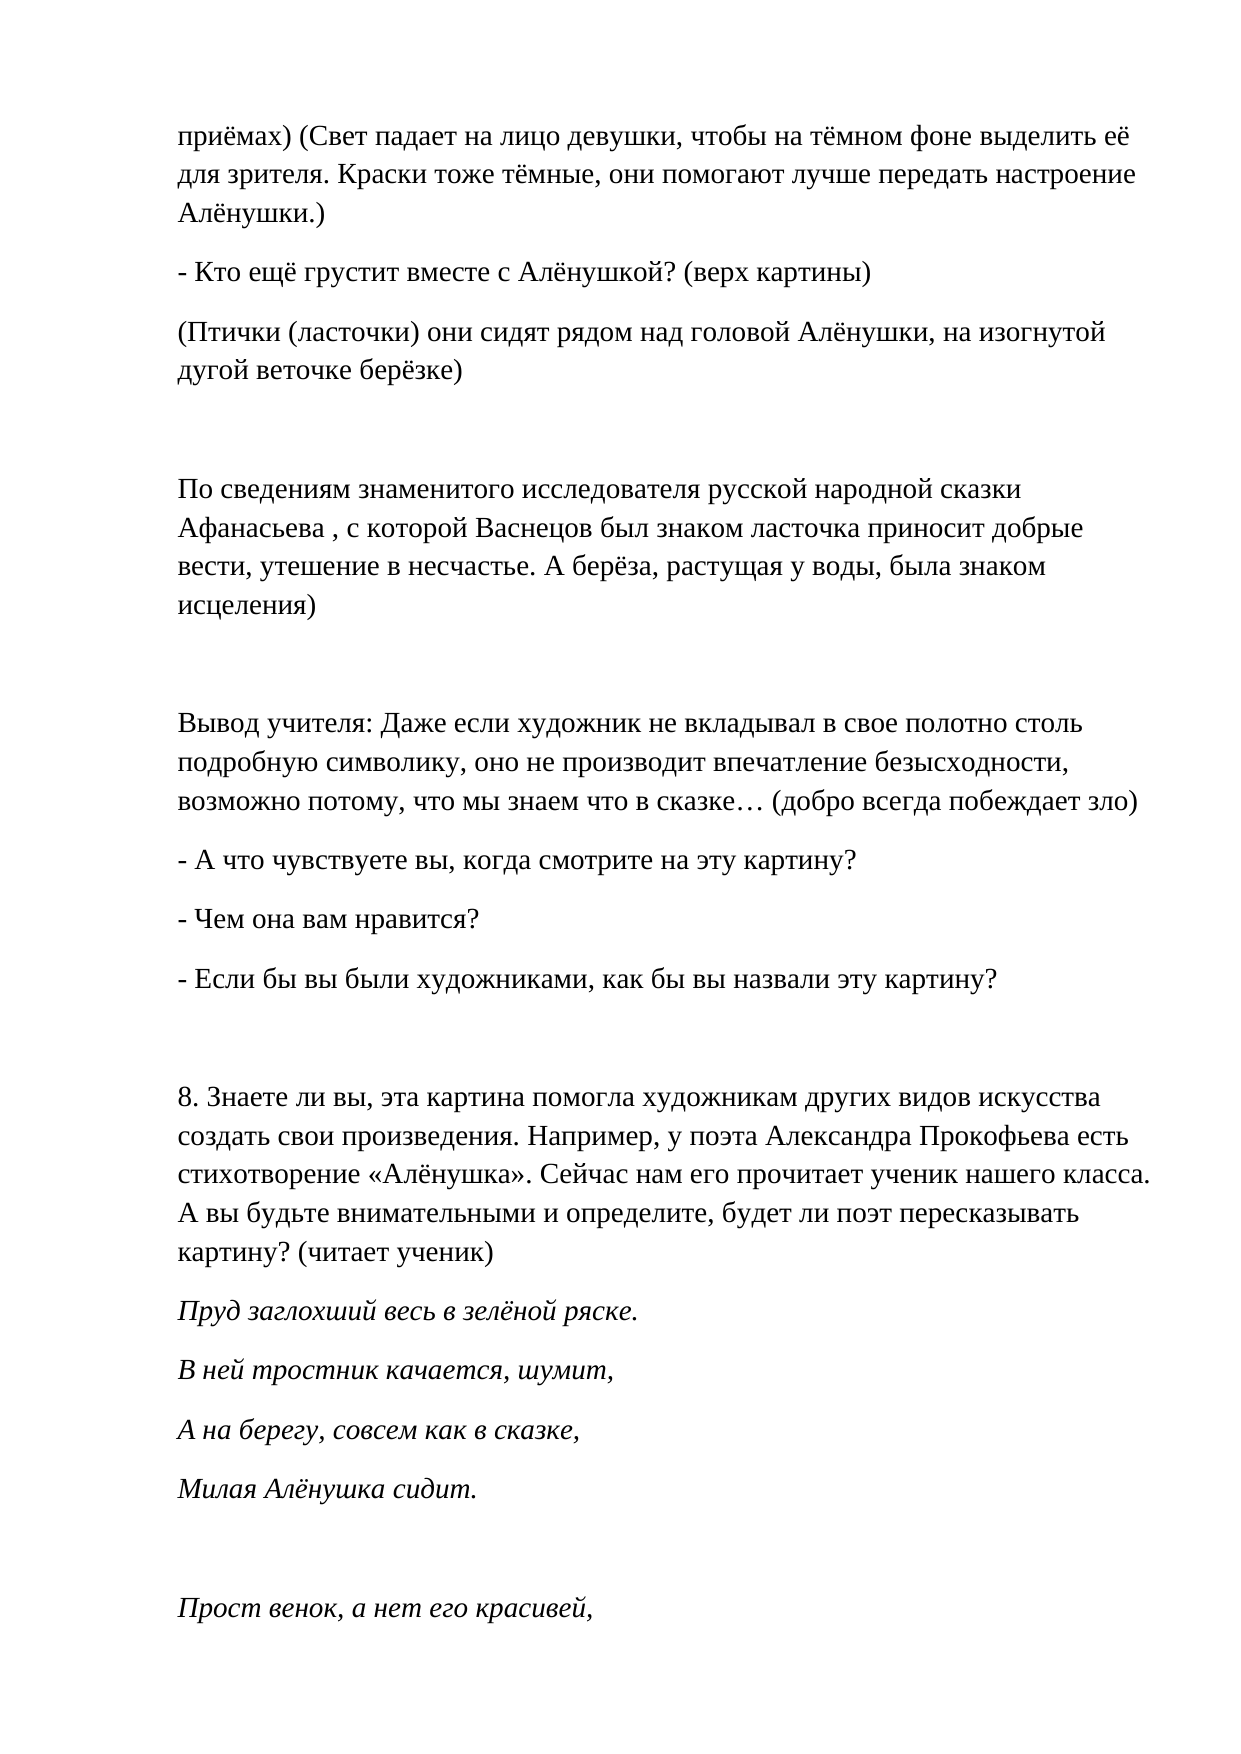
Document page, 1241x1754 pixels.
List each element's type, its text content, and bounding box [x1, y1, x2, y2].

text А на берегу, совсем как в сказке, [177, 1412, 1152, 1445]
text По сведениям знаменитого исследователя русской народной сказки Афанасьева , с которой Васнецов был знаком ласточка приносит добрые вести, утешение в несчастье. А берёза, растущая у воды, была знаком исцеления) [177, 471, 1152, 620]
text Вывод учителя: Даже если художник не вкладывал в свое полотно столь подробную символику, оно не производит впечатление безысходности, возможно потому, что мы знаем что в сказке… (добро всегда побеждает зло) [177, 706, 1152, 816]
text 8. Знаете ли вы, эта картина помогла художникам других видов искусства создать свои произведения. Например, у поэта Александра Прокофьева есть стихотворение «Алёнушка». Сейчас нам его прочитает ученик нашего класса. А вы будьте внимательными и определите, будет ли поэт пересказывать картину? (читает ученик) [177, 1079, 1152, 1267]
text - А что чувствуете вы, когда смотрите на эту картину? [177, 842, 1152, 876]
text - Если бы вы были художниками, как бы вы назвали эту картину? [177, 961, 1152, 994]
text В ней тростник качается, шумит, [177, 1352, 1152, 1386]
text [177, 118, 1152, 229]
text - Чем она вам нравится? [177, 901, 1152, 935]
text Пруд заглохший весь в зелёной ряске. [177, 1293, 1152, 1327]
text Милая Алёнушка сидит. [177, 1471, 1152, 1505]
text Прост венок, а нет его красивей, [177, 1590, 1152, 1623]
text (Птички (ласточки) они сидят рядом над головой Алёнушки, на изогнутой дугой веточке берёзке) [177, 314, 1152, 386]
text - Кто ещё грустит вместе с Алёнушкой? (верх картины) [177, 254, 1152, 288]
